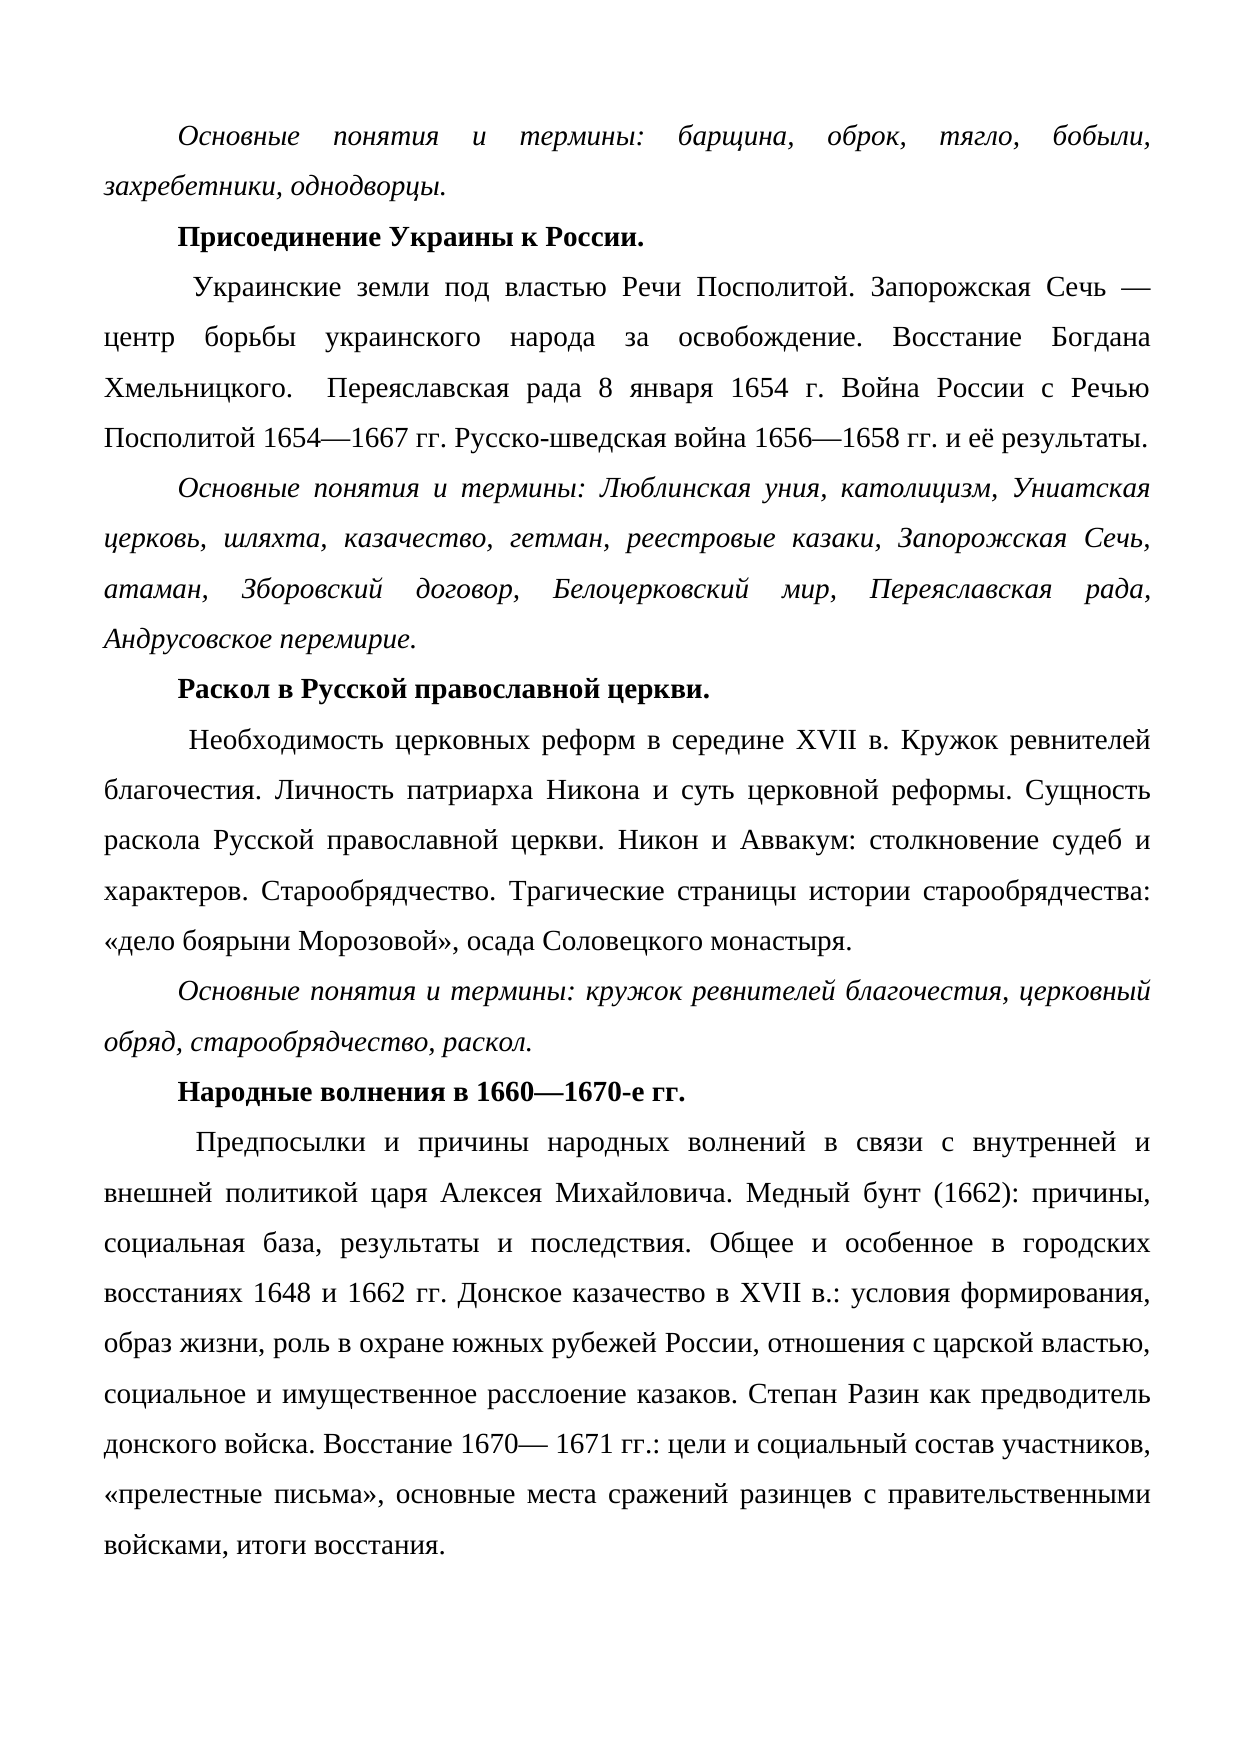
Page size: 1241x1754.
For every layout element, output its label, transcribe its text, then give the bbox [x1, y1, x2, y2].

list Народные волнения в 1660—1670-е гг. [103, 1074, 1152, 1108]
list Присоединение Украины к России. [103, 219, 1152, 252]
list Основные понятия и термины: Люблинская уния, католицизм, Униатская церковь, шляхта, казачество, гетман, реестровые казаки, Запорожская Сечь, атаман, Зборовский договор, Белоцерковский мир, Переяславская рада, Андрусовское перемирие. [103, 470, 1152, 655]
list Основные понятия и термины: кружок ревнителей благочестия, церковный обряд, старообрядчество, раскол. [103, 973, 1152, 1057]
list Необходимость церковных реформ в середине XVII в. Кружок ревнителей благочестия. Личность патриарха Никона и суть церковной реформы. Сущность раскола Русской православной церкви. Никон и Аввакум: столкновение судеб и характеров. Старообрядчество. Трагические страницы истории старообрядчества: «дело боярыни Морозовой», осада Соловецкого монастыря. [103, 722, 1152, 957]
list Украинские земли под властью Речи Посполитой. Запорожская Сечь — центр борьбы украинского народа за освобождение. Восстание Богдана Хмельницкого. Переяславская рада 8 января 1654 г. Война России с Речью Посполитой 1654—1667 гг. Русско-шведская война 1656—1658 гг. и её результаты. [103, 269, 1152, 453]
list Раскол в Русской православной церкви. [103, 672, 1152, 705]
list Основные понятия и термины: барщина, оброк, тягло, бобыли, захребетники, однодворцы. [103, 118, 1152, 202]
list Предпосылки и причины народных волнений в связи с внутренней и внешней политикой царя Алексея Михайловича. Медный бунт (1662): причины, социальная база, результаты и последствия. Общее и особенное в городских восстаниях 1648 и 1662 гг. Донское казачество в XVII в.: условия формирования, образ жизни, роль в охране южных рубежей России, отношения с царской властью, социальное и имущественное расслоение казаков. Степан Разин как предводитель донского войска. Восстание 1670— 1671 гг.: цели и социальный состав участников, «прелестные письма», основные места сражений разинцев с правительственными войсками, итоги восстания. [103, 1124, 1152, 1560]
